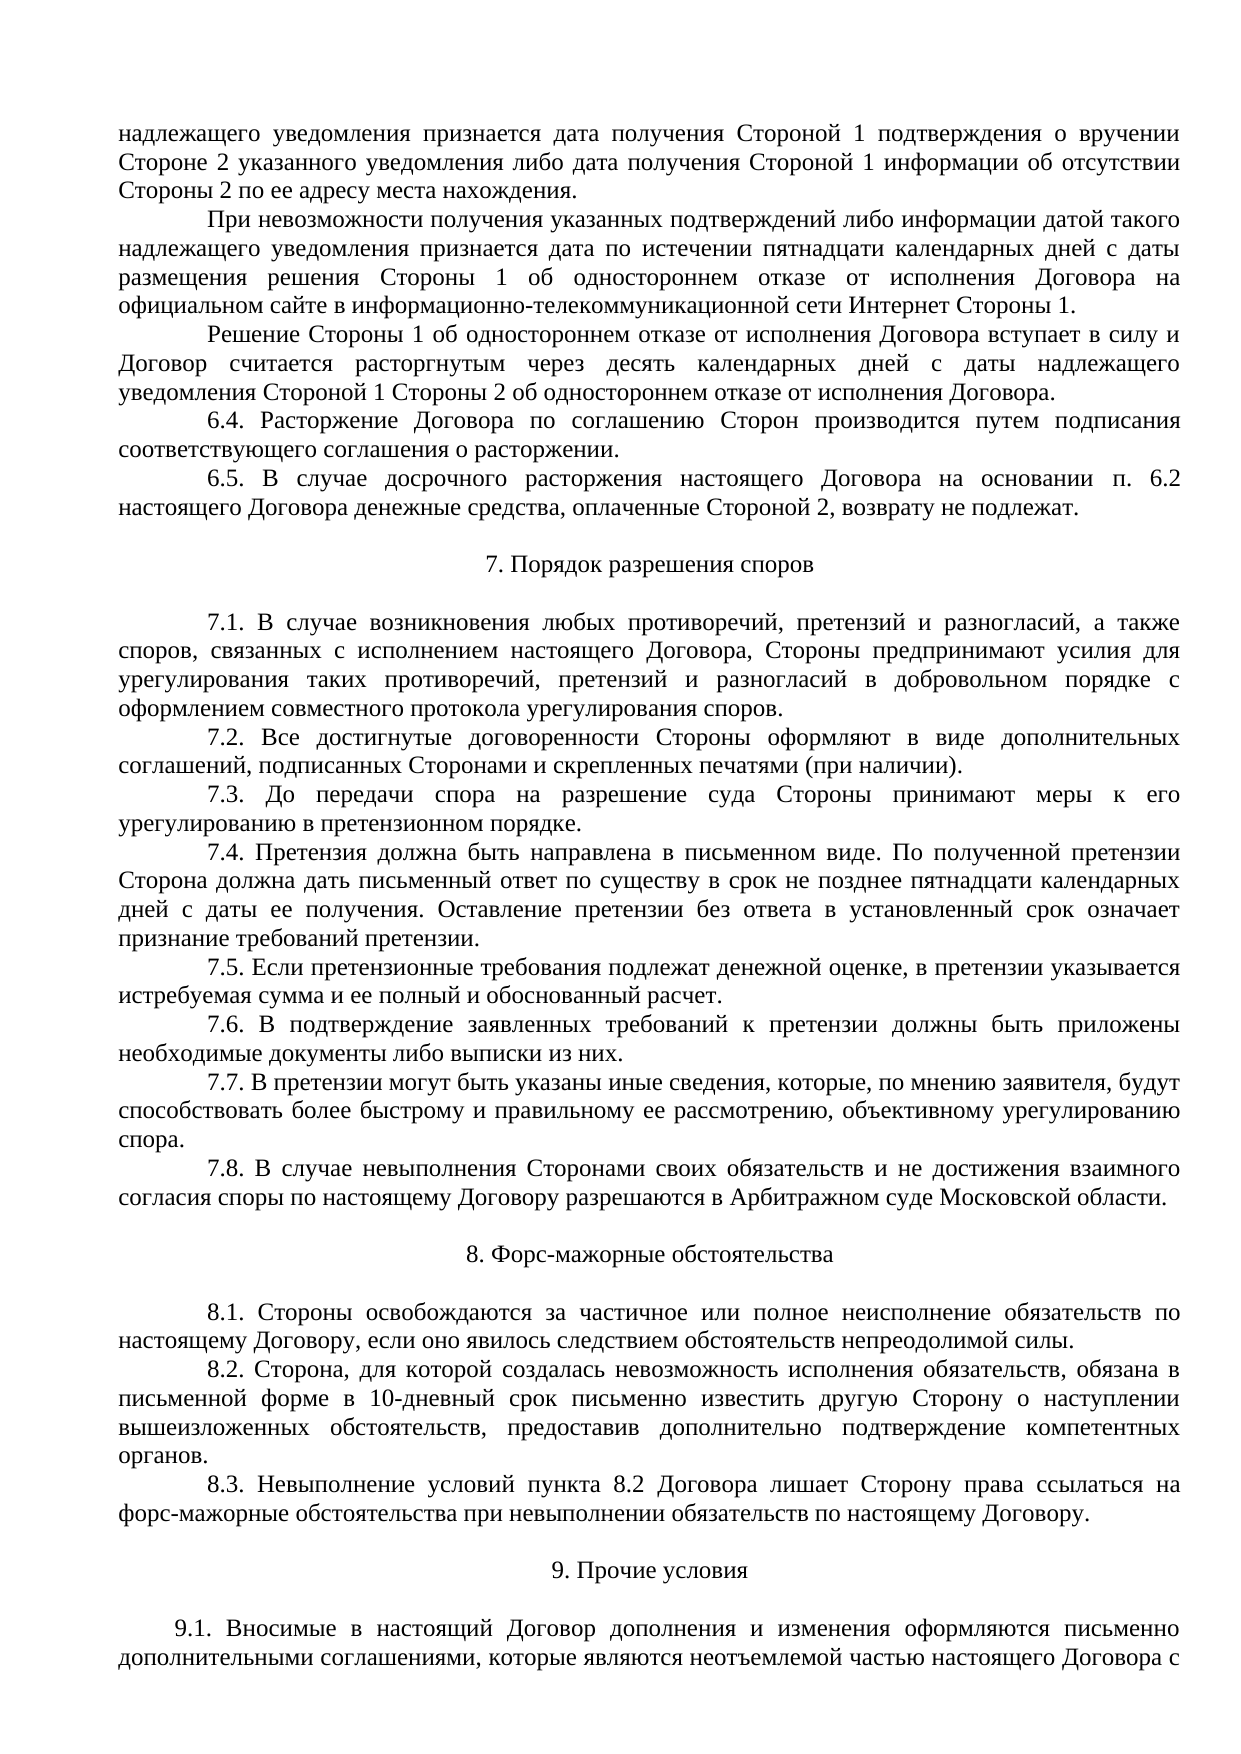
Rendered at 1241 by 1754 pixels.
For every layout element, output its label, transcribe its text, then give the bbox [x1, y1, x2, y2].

text 8.2. Сторона, для которой создалась невозможность исполнения обязательств, обязана в письменной форме в 10-дневный срок письменно известить другую Сторону о наступлении вышеизложенных обстоятельств, предоставив дополнительно подтверждение компетентных органов. [118, 1354, 1181, 1469]
text 7.5. Если претензионные требования подлежат денежной оценке, в претензии указывается истребуемая сумма и ее полный и обоснованный расчет. [118, 952, 1181, 1009]
text 6.4. Расторжение Договора по соглашению Сторон производится путем подписания соответствующего соглашения о расторжении. [118, 406, 1181, 463]
text 7.6. В подтверждение заявленных требований к претензии должны быть приложены необходимые документы либо выписки из них. [118, 1009, 1181, 1067]
text 8.3. Невыполнение условий пункта 8.2 Договора лишает Сторону права ссылаться на форс-мажорные обстоятельства при невыполнении обязательств по настоящему Договору. [118, 1469, 1181, 1527]
text 7.2. Все достигнутые договоренности Стороны оформляют в виде дополнительных соглашений, подписанных Сторонами и скрепленных печатями (при наличии). [118, 722, 1181, 779]
text 7.1. В случае возникновения любых противоречий, претензий и разногласий, а также споров, связанных с исполнением настоящего Договора, Стороны предпринимают усилия для урегулирования таких противоречий, претензий и разногласий в добровольном порядке с оформлением совместного протокола урегулирования споров. [118, 607, 1181, 722]
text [118, 118, 1181, 204]
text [118, 1613, 1181, 1671]
text 7. Порядок разрешения споров [118, 549, 1181, 578]
text 7.3. До передачи спора на разрешение суда Стороны принимают меры к его урегулированию в претензионном порядке. [118, 779, 1181, 837]
text 6.5. В случае досрочного расторжения настоящего Договора на основании п. 6.2 настоящего Договора денежные средства, оплаченные Стороной 2, возврату не подлежат. [118, 463, 1181, 521]
text 8. Форс-мажорные обстоятельства [118, 1239, 1181, 1268]
text 9. Прочие условия [118, 1556, 1181, 1584]
text 7.7. В претензии могут быть указаны иные сведения, которые, по мнению заявителя, будут способствовать более быстрому и правильному ее рассмотрению, объективному урегулированию спора. [118, 1067, 1181, 1153]
text 8.1. Стороны освобождаются за частичное или полное неисполнение обязательств по настоящему Договору, если оно явилось следствием обстоятельств непреодолимой силы. [118, 1297, 1181, 1354]
text 7.4. Претензия должна быть направлена в письменном виде. По полученной претензии Сторона должна дать письменный ответ по существу в срок не позднее пятнадцати календарных дней с даты ее получения. Оставление претензии без ответа в установленный срок означает признание требований претензии. [118, 837, 1181, 952]
text Решение Стороны 1 об одностороннем отказе от исполнения Договора вступает в силу и Договор считается расторгнутым через десять календарных дней с даты надлежащего уведомления Стороной 1 Стороны 2 об одностороннем отказе от исполнения Договора. [118, 319, 1181, 406]
text 7.8. В случае невыполнения Сторонами своих обязательств и не достижения взаимного согласия споры по настоящему Договору разрешаются в Арбитражном суде Московской области. [118, 1153, 1181, 1211]
text При невозможности получения указанных подтверждений либо информации датой такого надлежащего уведомления признается дата по истечении пятнадцати календарных дней с даты размещения решения Стороны 1 об одностороннем отказе от исполнения Договора на официальном сайте в информационно-телекоммуникационной сети Интернет Стороны 1. [118, 204, 1181, 319]
